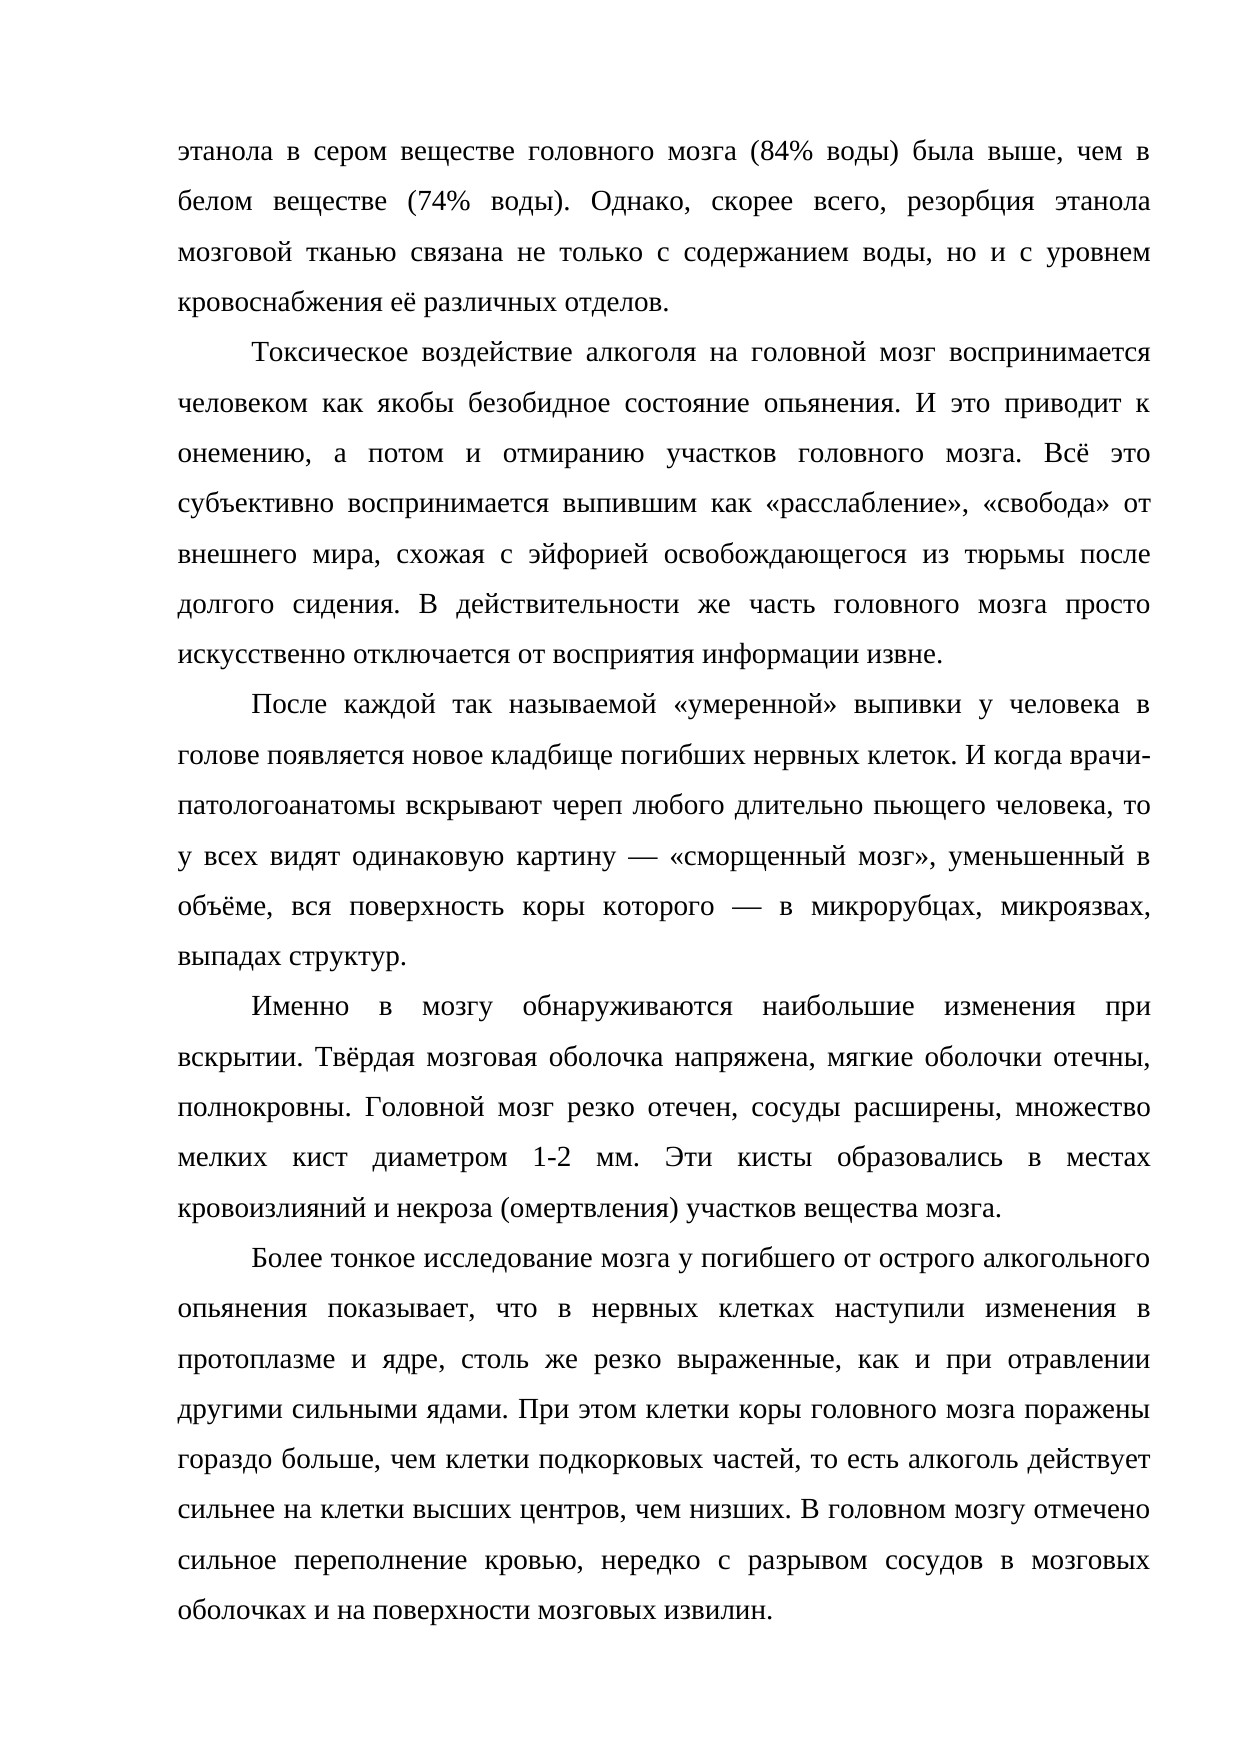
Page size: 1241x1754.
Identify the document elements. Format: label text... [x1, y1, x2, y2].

text Токсическое воздействие алкоголя на головной мозг воспринимается человеком как якобы безобидное состояние опьянения. И это приводит к онемению, а потом и отмиранию участков головного мозга. Всё это субъективно воспринимается выпившим как «расслабление», «свобода» от внешнего мира, схожая с эйфорией освобождающегося из тюрьмы после долгого сидения. В действительности же часть головного мозга просто искусственно отключается от восприятия информации извне. [177, 334, 1152, 670]
text После каждой так называемой «умеренной» выпивки у человека в голове появляется новое кладбище погибших нервных клеток. И когда врачи-патологоанатомы вскрывают череп любого длительно пьющего человека, то у всех видят одинаковую картину — «сморщенный мозг», уменьшенный в объёме, вся поверхность коры которого — в микрорубцах, микроязвах, выпадах структур. [177, 687, 1152, 972]
text Именно в мозгу обнаруживаются наибольшие изменения при вскрытии. Твёрдая мозговая оболочка напряжена, мягкие оболочки отечны, полнокровны. Головной мозг резко отечен, сосуды расширены, множество мелких кист диаметром 1-2 мм. Эти кисты образовались в местах кровоизлияний и некроза (омертвления) участков вещества мозга. [177, 988, 1152, 1223]
text Более тонкое исследование мозга у погибшего от острого алкогольного опьянения показывает, что в нервных клетках наступили изменения в протоплазме и ядре, столь же резко выраженные, как и при отравлении другими сильными ядами. При этом клетки коры головного мозга поражены гораздо больше, чем клетки подкорковых частей, то есть алкоголь действует сильнее на клетки высших центров, чем низших. В головном мозгу отмечено сильное переполнение кровью, нередко с разрывом сосудов в мозговых оболочках и на поверхности мозговых извилин. [177, 1240, 1152, 1626]
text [177, 133, 1152, 318]
